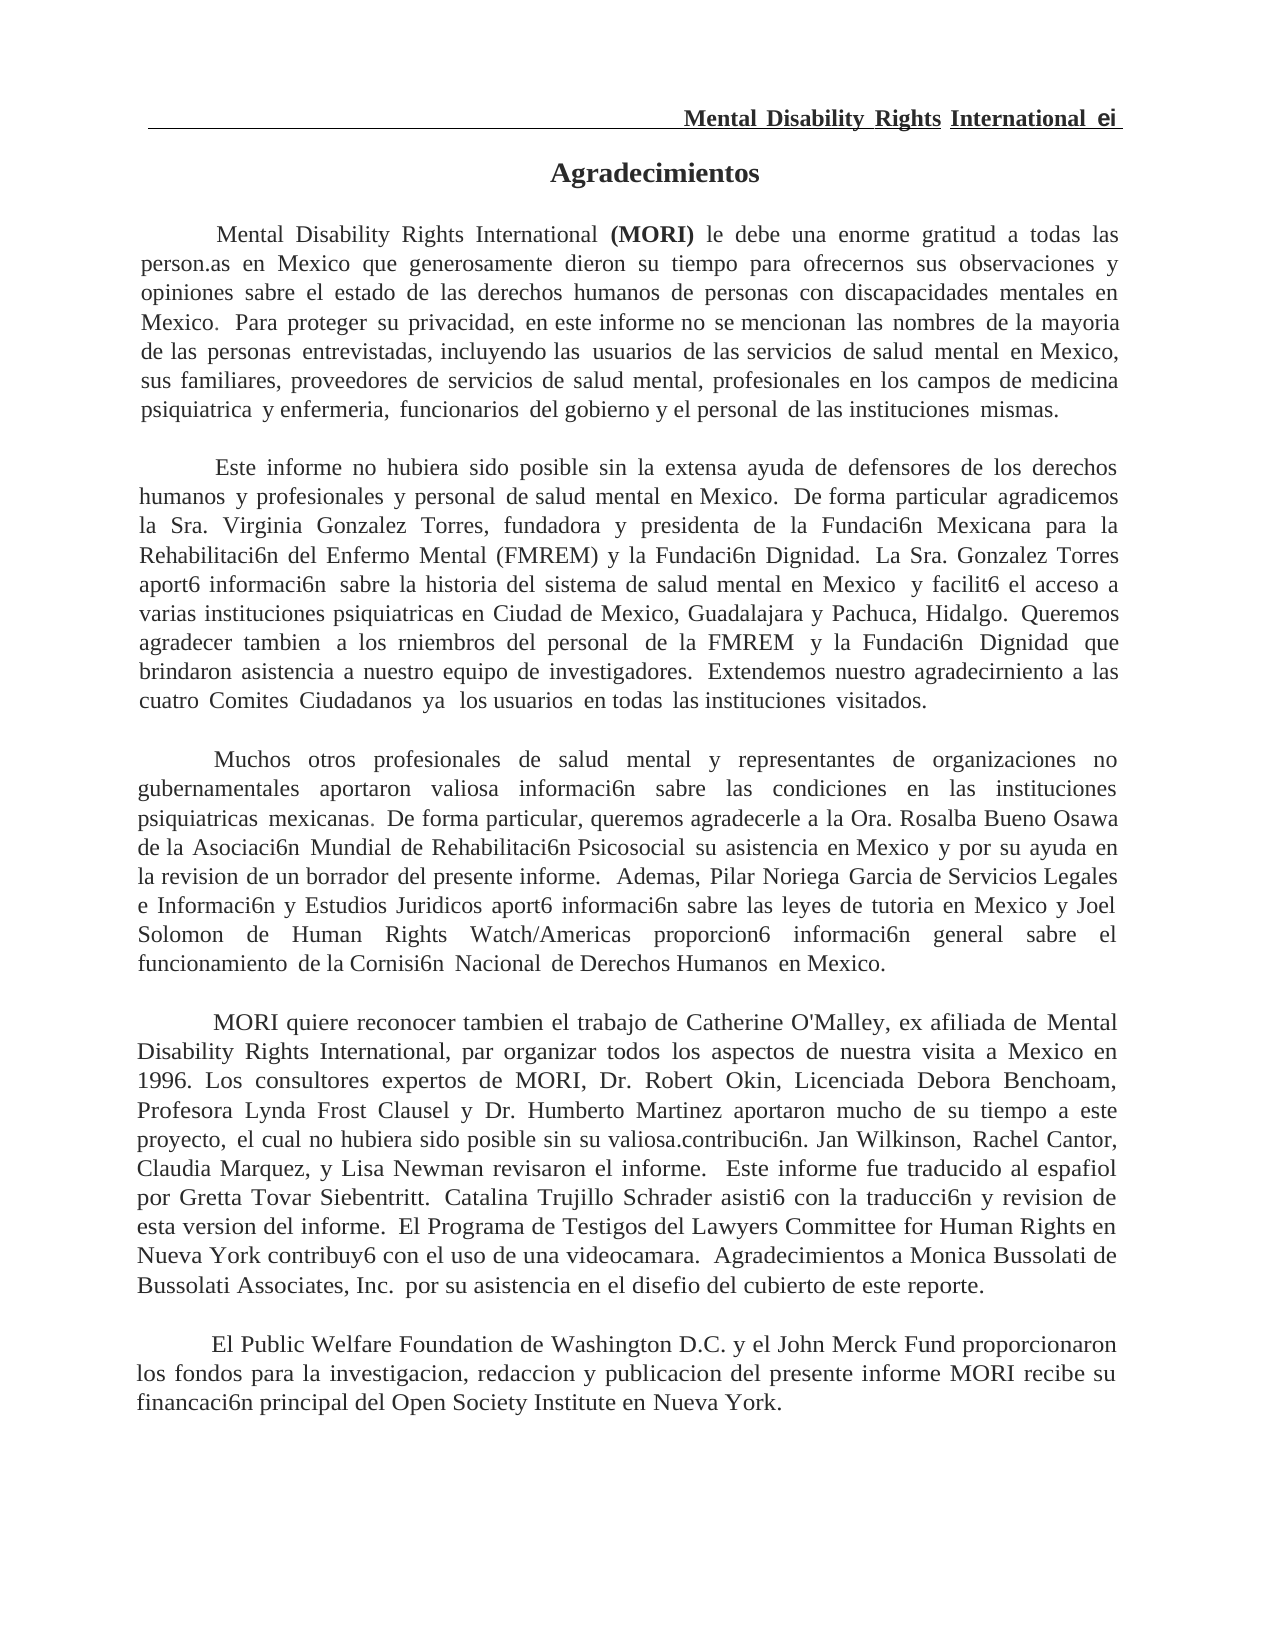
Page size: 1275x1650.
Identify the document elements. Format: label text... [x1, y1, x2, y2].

text Muchos otros profesionales de salud mental y representantes de organizaciones no gubernamentales aportaron valiosa informaci6n sabre las condiciones en las instituciones psiquiatricas mexicanas. De forma particular, queremos agradecerle a la Ora. Rosalba Bueno Osawa de la Asociaci6n Mundial de Rehabilitaci6n Psicosocial su asistencia en Mexico y por su ayuda en la revision de un borrador del presente informe. Ademas, Pilar Noriega Garcia de Servicios Legales e Informaci6n y Estudios Juridicos aport6 informaci6n sabre las leyes de tutoria en Mexico y Joel Solomon de Human Rights Watch/Americas proporcion6 informaci6n general sabre el funcionamiento de la Cornisi6n Nacional de Derechos Humanos en Mexico. [137, 745, 1119, 977]
text MORI quiere reconocer tambien el trabajo de Catherine O'Malley, ex afiliada de Mental Disability Rights International, par organizar todos los aspectos de nuestra visita a Mexico en 1996. Los consultores expertos de MORI, Dr. Robert Okin, Licenciada Debora Benchoam, Profesora Lynda Frost Clausel y Dr. Humberto Martinez aportaron mucho de su tiempo a este proyecto, el cual no hubiera sido posible sin su valiosa.contribuci6n. Jan Wilkinson, Rachel Cantor, Claudia Marquez, y Lisa Newman revisaron el informe. Este informe fue traducido al espafiol por Gretta Tovar Siebentritt. Catalina Trujillo Schrader asisti6 con la traducci6n y revision de esta version del informe. El Programa de Testigos del Lawyers Committee for Human Rights en Nueva York contribuy6 con el uso de una videocamara. Agradecimientos a Monica Bussolati de Bussolati Associates, Inc. por su asistencia en el disefio del cubierto de este reporte. [137, 1008, 1118, 1298]
text Mental Disability Rights International ei [0, 104, 1264, 131]
text Mental Disability Rights International (MORI) le debe una enorme gratitud a todas las person.as en Mexico que generosamente dieron su tiempo para ofrecernos sus observaciones y opiniones sabre el estado de las derechos humanos de personas con discapacidades mentales en Mexico. Para proteger su privacidad, en este informe no se mencionan las nombres de la mayoria de las personas entrevistadas, incluyendo las usuarios de las servicios de salud mental en Mexico, sus familiares, proveedores de servicios de salud mental, profesionales en los campos de medicina psiquiatrica y enfermeria, funcionarios del gobierno y el personal de las instituciones mismas. [141, 220, 1120, 423]
subtitle Agradecimientos [45, 156, 1265, 189]
text Este informe no hubiera sido posible sin la extensa ayuda de defensores de los derechos humanos y profesionales y personal de salud mental en Mexico. De forma particular agradicemos la Sra. Virginia Gonzalez Torres, fundadora y presidenta de la Fundaci6n Mexicana para la Rehabilitaci6n del Enfermo Mental (FMREM) y la Fundaci6n Dignidad. La Sra. Gonzalez Torres aport6 informaci6n sabre la historia del sistema de salud mental en Mexico y facilit6 el acceso a varias instituciones psiquiatricas en Ciudad de Mexico, Guadalajara y Pachuca, Hidalgo. Queremos agradecer tambien a los rniembros del personal de la FMREM y la Fundaci6n Dignidad que brindaron asistencia a nuestro equipo de investigadores. Extendemos nuestro agradecirniento a las cuatro Comites Ciudadanos ya los usuarios en todas las instituciones visitados. [139, 453, 1119, 714]
text El Public Welfare Foundation de Washington D.C. y el John Merck Fund proporcionaron los fondos para la investigacion, redaccion y publicacion del presente informe MORI recibe su financaci6n principal del Open Society Institute en Nueva York. [136, 1330, 1118, 1416]
